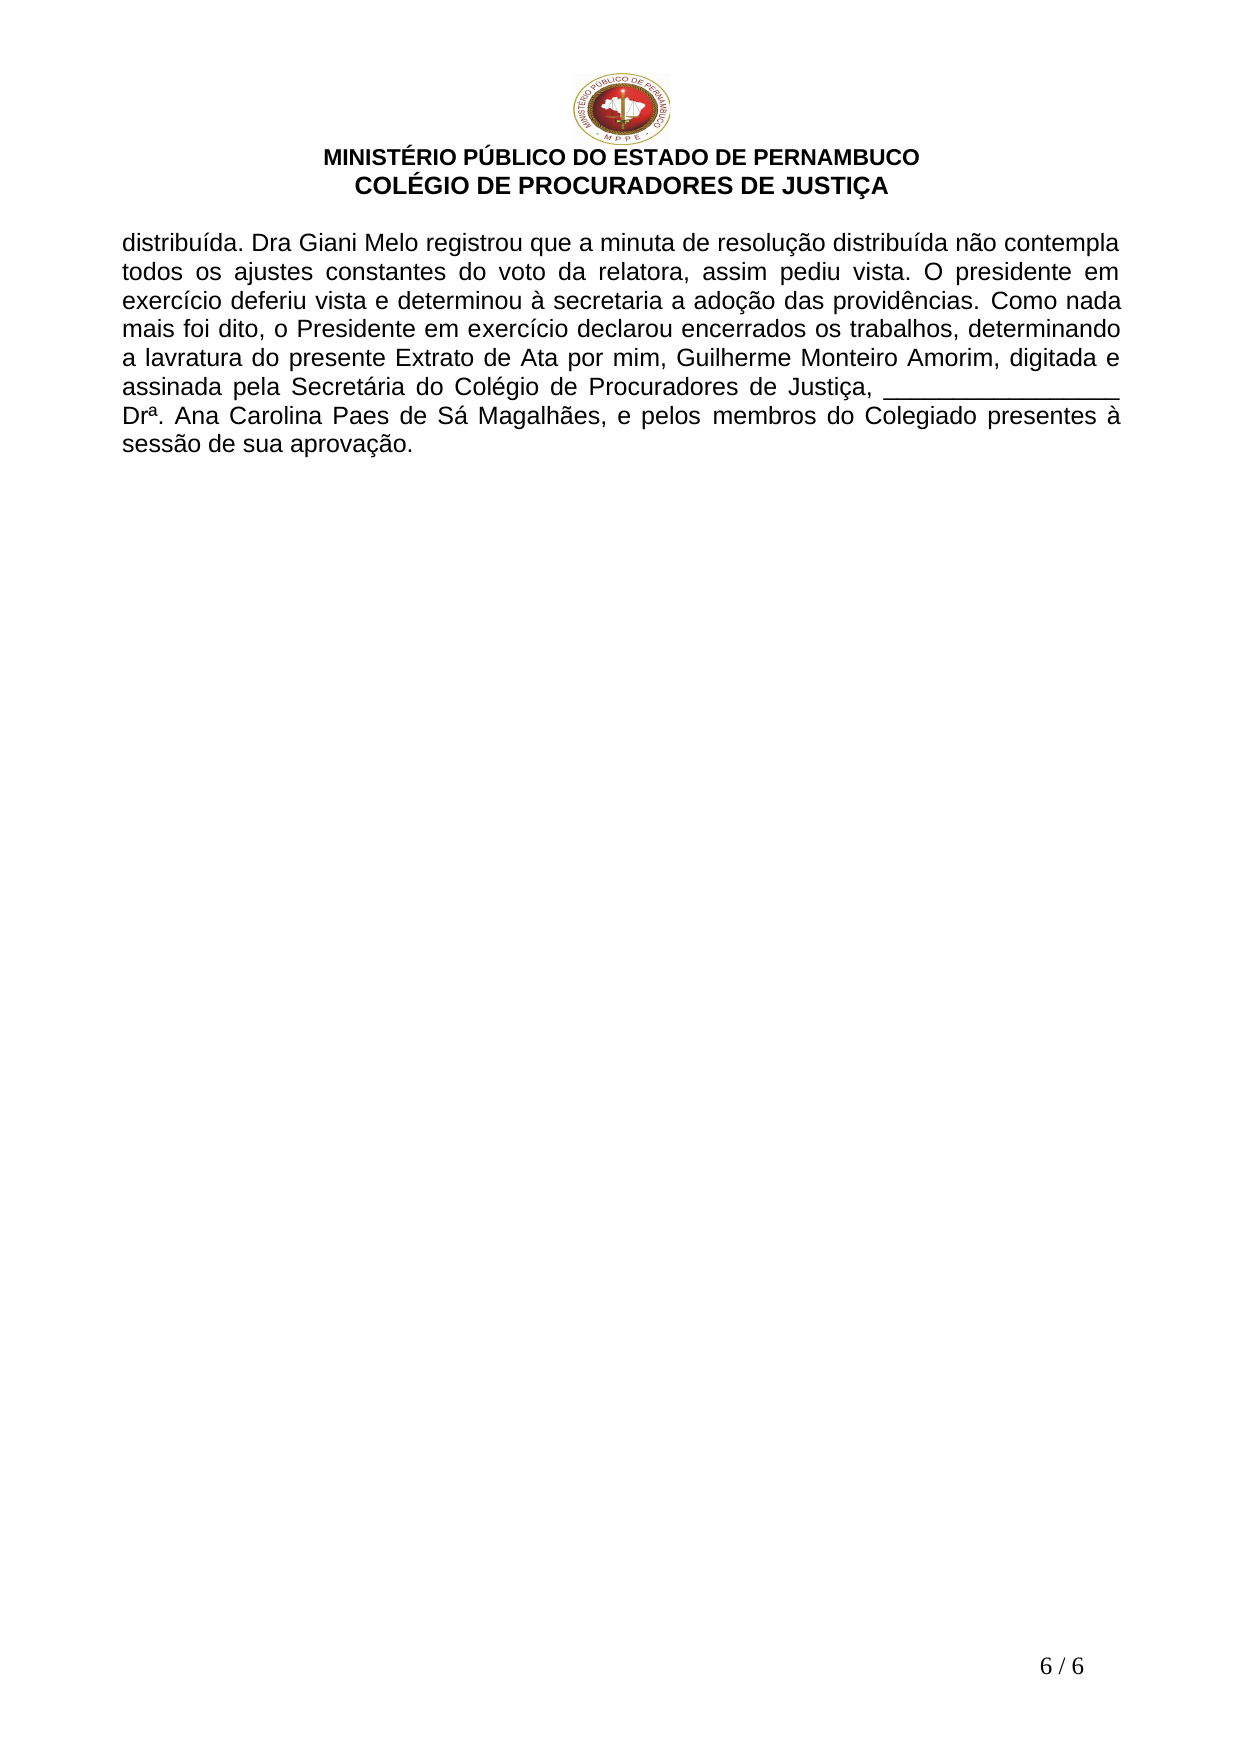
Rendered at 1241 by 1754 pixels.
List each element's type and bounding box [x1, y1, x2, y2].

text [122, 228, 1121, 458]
picture [573, 73, 671, 145]
